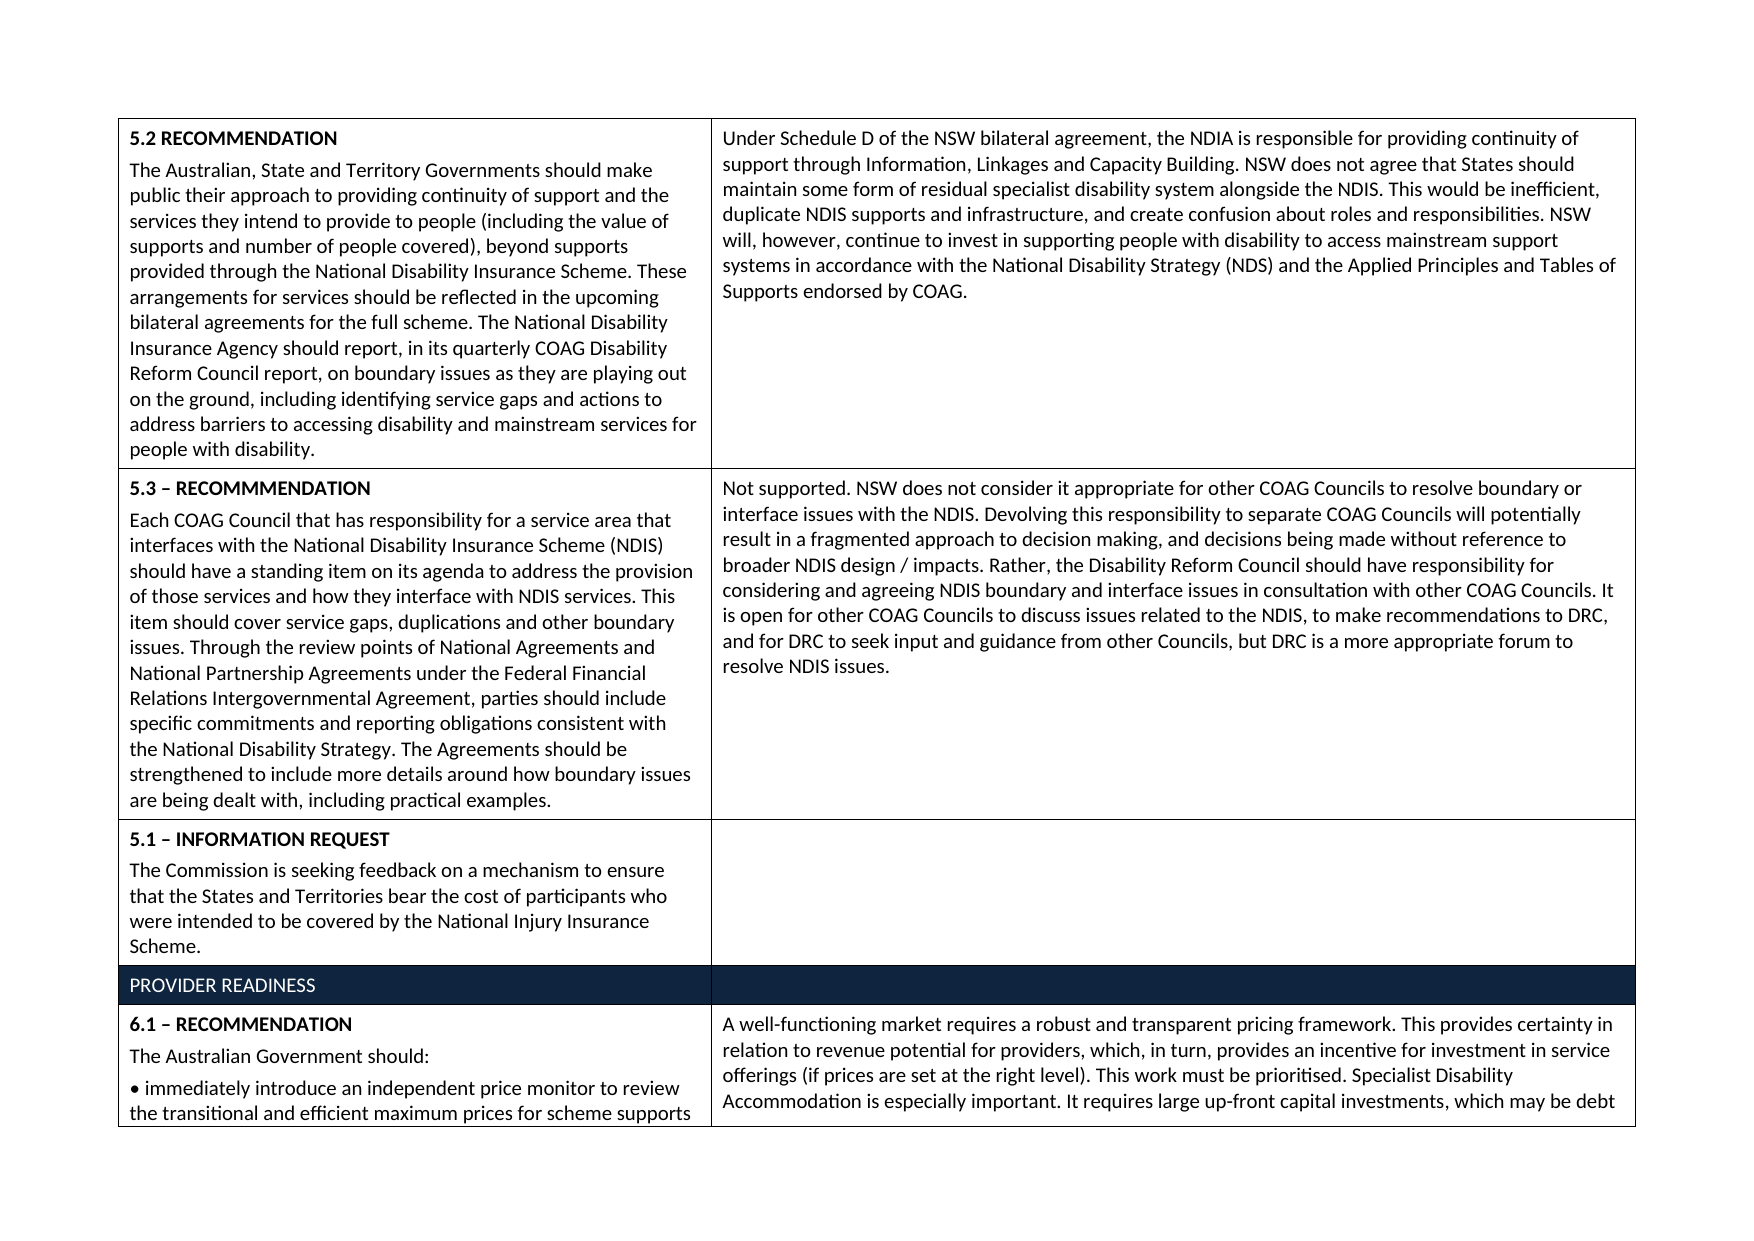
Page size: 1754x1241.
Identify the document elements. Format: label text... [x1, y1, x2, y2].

table_cell Not supported. NSW does not consider it appropriate for other COAG Councils to resolve boundary or interface issues with the NDIS. Devolving this responsibility to separate COAG Councils will potentially result in a fragmented approach to decision making, and decisions being made without reference to broader NDIS design / impacts. Rather, the Disability Reform Council should have responsibility for considering and agreeing NDIS boundary and interface issues in consultation with other COAG Councils. It is open for other COAG Councils to discuss issues related to the NDIS, to make recommendations to DRC, and for DRC to seek input and guidance from other Councils, but DRC is a more appropriate forum to resolve NDIS issues. [712, 469, 1635, 818]
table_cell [712, 1005, 1635, 1126]
table_cell 5.3 – RECOMMMENDATION Each COAG Council that has responsibility for a service area that interfaces with the National Disability Insurance Scheme (NDIS) should have a standing item on its agenda to address the provision of those services and how they interface with NDIS services. This item should cover service gaps, duplications and other boundary issues. Through the review points of National Agreements and National Partnership Agreements under the Federal Financial Relations Intergovernmental Agreement, parties should include specific commitments and reporting obligations consistent with the National Disability Strategy. The Agreements should be strengthened to include more details around how boundary issues are being dealt with, including practical examples. [119, 469, 711, 818]
table_cell 5.1 – INFORMATION REQUEST The Commission is seeking feedback on a mechanism to ensure that the States and Territories bear the cost of participants who were intended to be covered by the National Injury Insurance Scheme. [119, 820, 711, 965]
table_cell [712, 820, 1635, 965]
table_cell 5.2 RECOMMENDATION The Australian, State and Territory Governments should make public their approach to providing continuity of support and the services they intend to provide to people (including the value of supports and number of people covered), beyond supports provided through the National Disability Insurance Scheme. These arrangements for services should be reflected in the upcoming bilateral agreements for the full scheme. The National Disability Insurance Agency should report, in its quarterly COAG Disability Reform Council report, on boundary issues as they are playing out on the ground, including identifying service gaps and actions to address barriers to accessing disability and mainstream services for people with disability. [119, 119, 711, 468]
table_cell PROVIDER READINESS [119, 966, 711, 1004]
table_cell [712, 966, 1635, 1004]
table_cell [119, 1005, 711, 1126]
table_cell Under Schedule D of the NSW bilateral agreement, the NDIA is responsible for providing continuity of support through Information, Linkages and Capacity Building. NSW does not agree that States should maintain some form of residual specialist disability system alongside the NDIS. This would be inefficient, duplicate NDIS supports and infrastructure, and create confusion about roles and responsibilities. NSW will, however, continue to invest in supporting people with disability to access mainstream support systems in accordance with the National Disability Strategy (NDS) and the Applied Principles and Tables of Supports endorsed by COAG. [712, 119, 1635, 468]
